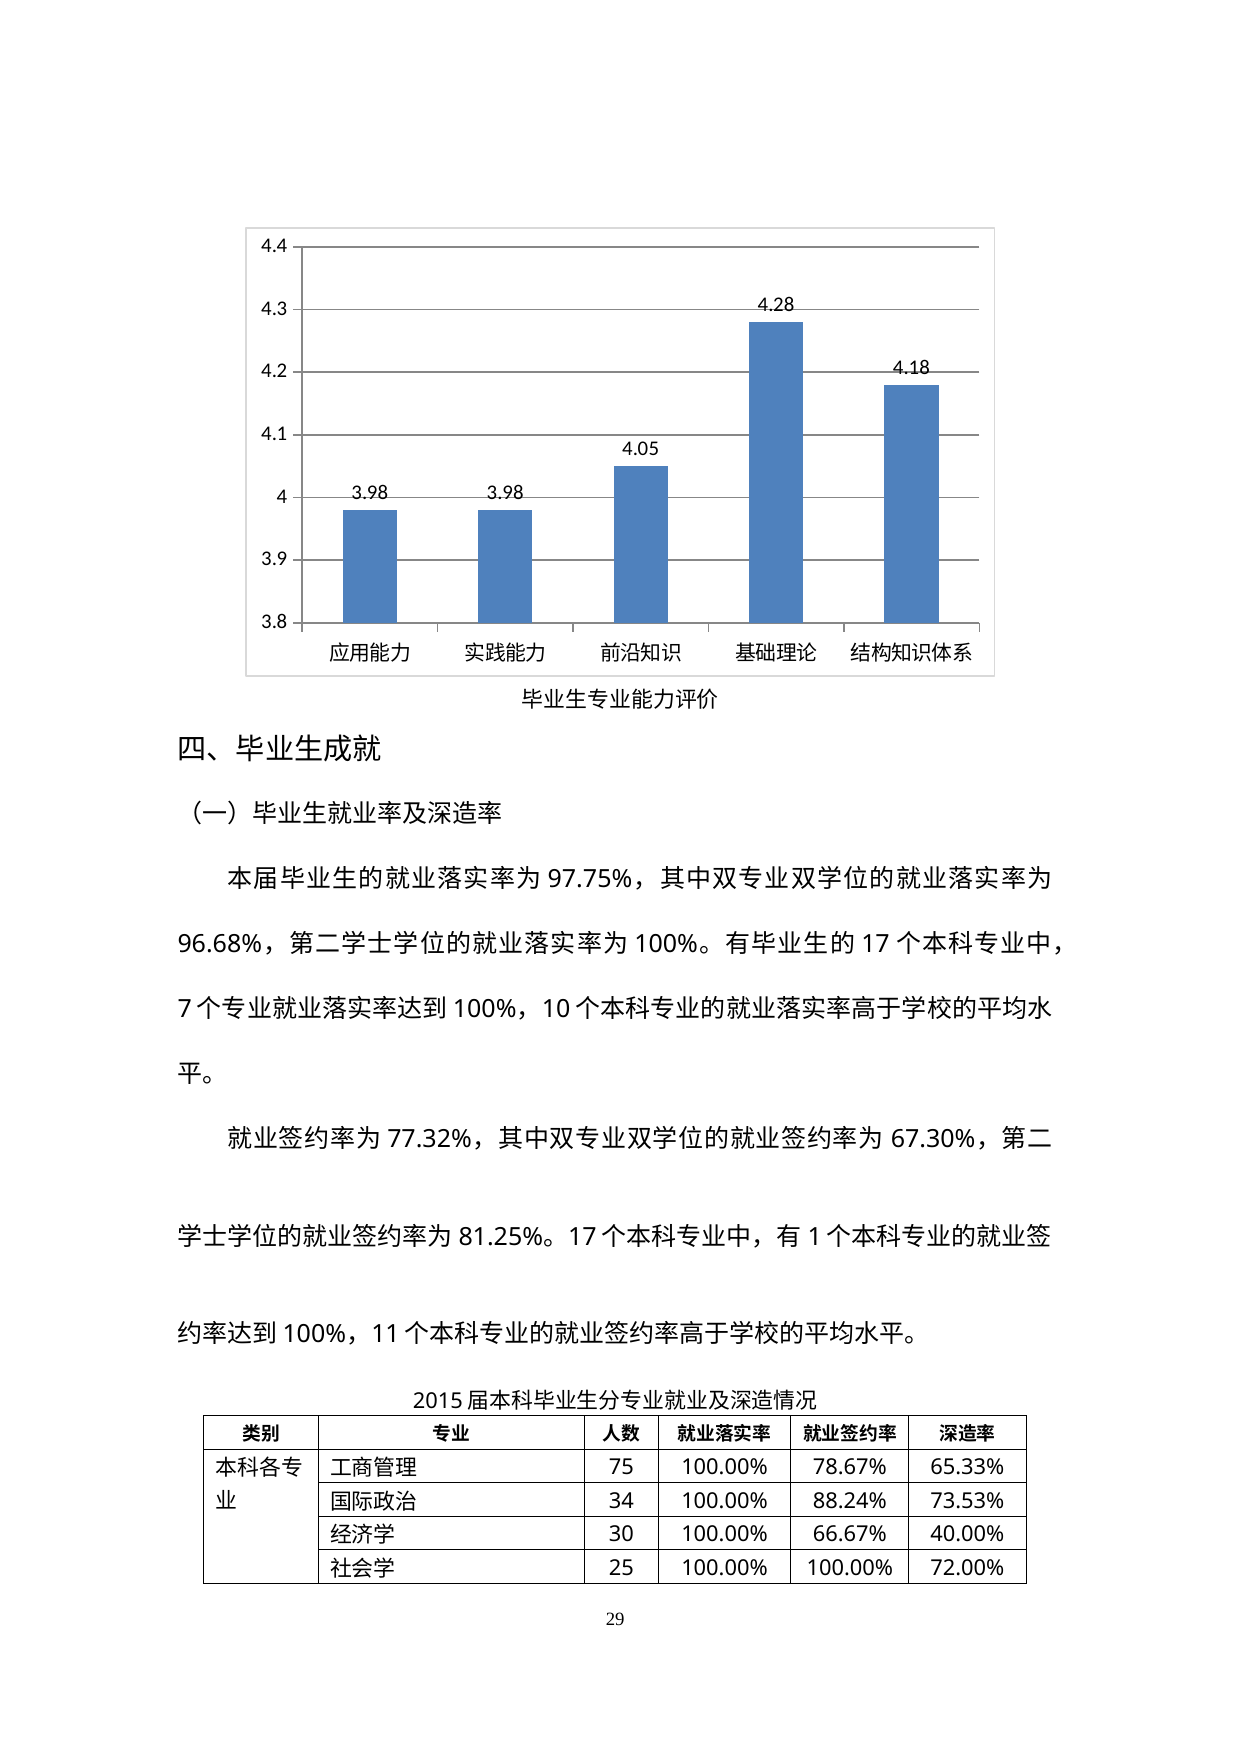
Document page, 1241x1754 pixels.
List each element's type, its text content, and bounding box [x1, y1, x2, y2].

table_cell 100.00% [659, 1517, 790, 1549]
table_cell 国际政治 [319, 1483, 584, 1516]
text 毕业生专业能力评价 [177, 682, 1063, 714]
table_cell 75 [585, 1450, 658, 1482]
table_cell 78.67% [791, 1450, 908, 1482]
table_cell 100.00% [791, 1550, 908, 1583]
text 就业签约率为77.32%，其中双专业双学位的就业签约率为67.30%，第二学士学位的就业签约率为81.25%。17个本科专业中，有1个本科专业的就业签约率达到100%，11个本科专业的就业签约率高于学校的平均水平。 [177, 1104, 1053, 1364]
table_cell 66.67% [791, 1517, 908, 1549]
table_cell 工商管理 [319, 1450, 584, 1482]
table_cell 30 [585, 1517, 658, 1549]
table_header 深造率 [909, 1416, 1026, 1449]
table_cell 73.53% [909, 1483, 1026, 1516]
table_cell 25 [585, 1550, 658, 1583]
table_cell 88.24% [791, 1483, 908, 1516]
table_cell 72.00% [909, 1550, 1026, 1583]
text 2015届本科毕业生分专业就业及深造情况 [177, 1383, 1053, 1415]
table_header 就业签约率 [791, 1416, 908, 1449]
table_header 人数 [585, 1416, 658, 1449]
text 本届毕业生的就业落实率为97.75%，其中双专业双学位的就业落实率为96.68%，第二学士学位的就业落实率为100%。有毕业生的17个本科专业中，7个专业就业落实率达到100%，10个本科专业的就业落实率高于学校的平均水平。 [177, 844, 1053, 1104]
table_cell 34 [585, 1483, 658, 1516]
text （一）毕业生就业率及深造率 [177, 779, 1053, 844]
table_cell 经济学 [319, 1517, 584, 1549]
table_header 专业 [319, 1416, 584, 1449]
table_cell 100.00% [659, 1450, 790, 1482]
table_header 类别 [204, 1416, 318, 1449]
table_cell 100.00% [659, 1550, 790, 1583]
table_cell 100.00% [659, 1483, 790, 1516]
table_cell 本科各专业 [204, 1450, 318, 1583]
table_cell 65.33% [909, 1450, 1026, 1482]
text 四、毕业生成就 [177, 714, 1053, 779]
table_cell 40.00% [909, 1517, 1026, 1549]
table_cell 社会学 [319, 1550, 584, 1583]
table_header 就业落实率 [659, 1416, 790, 1449]
